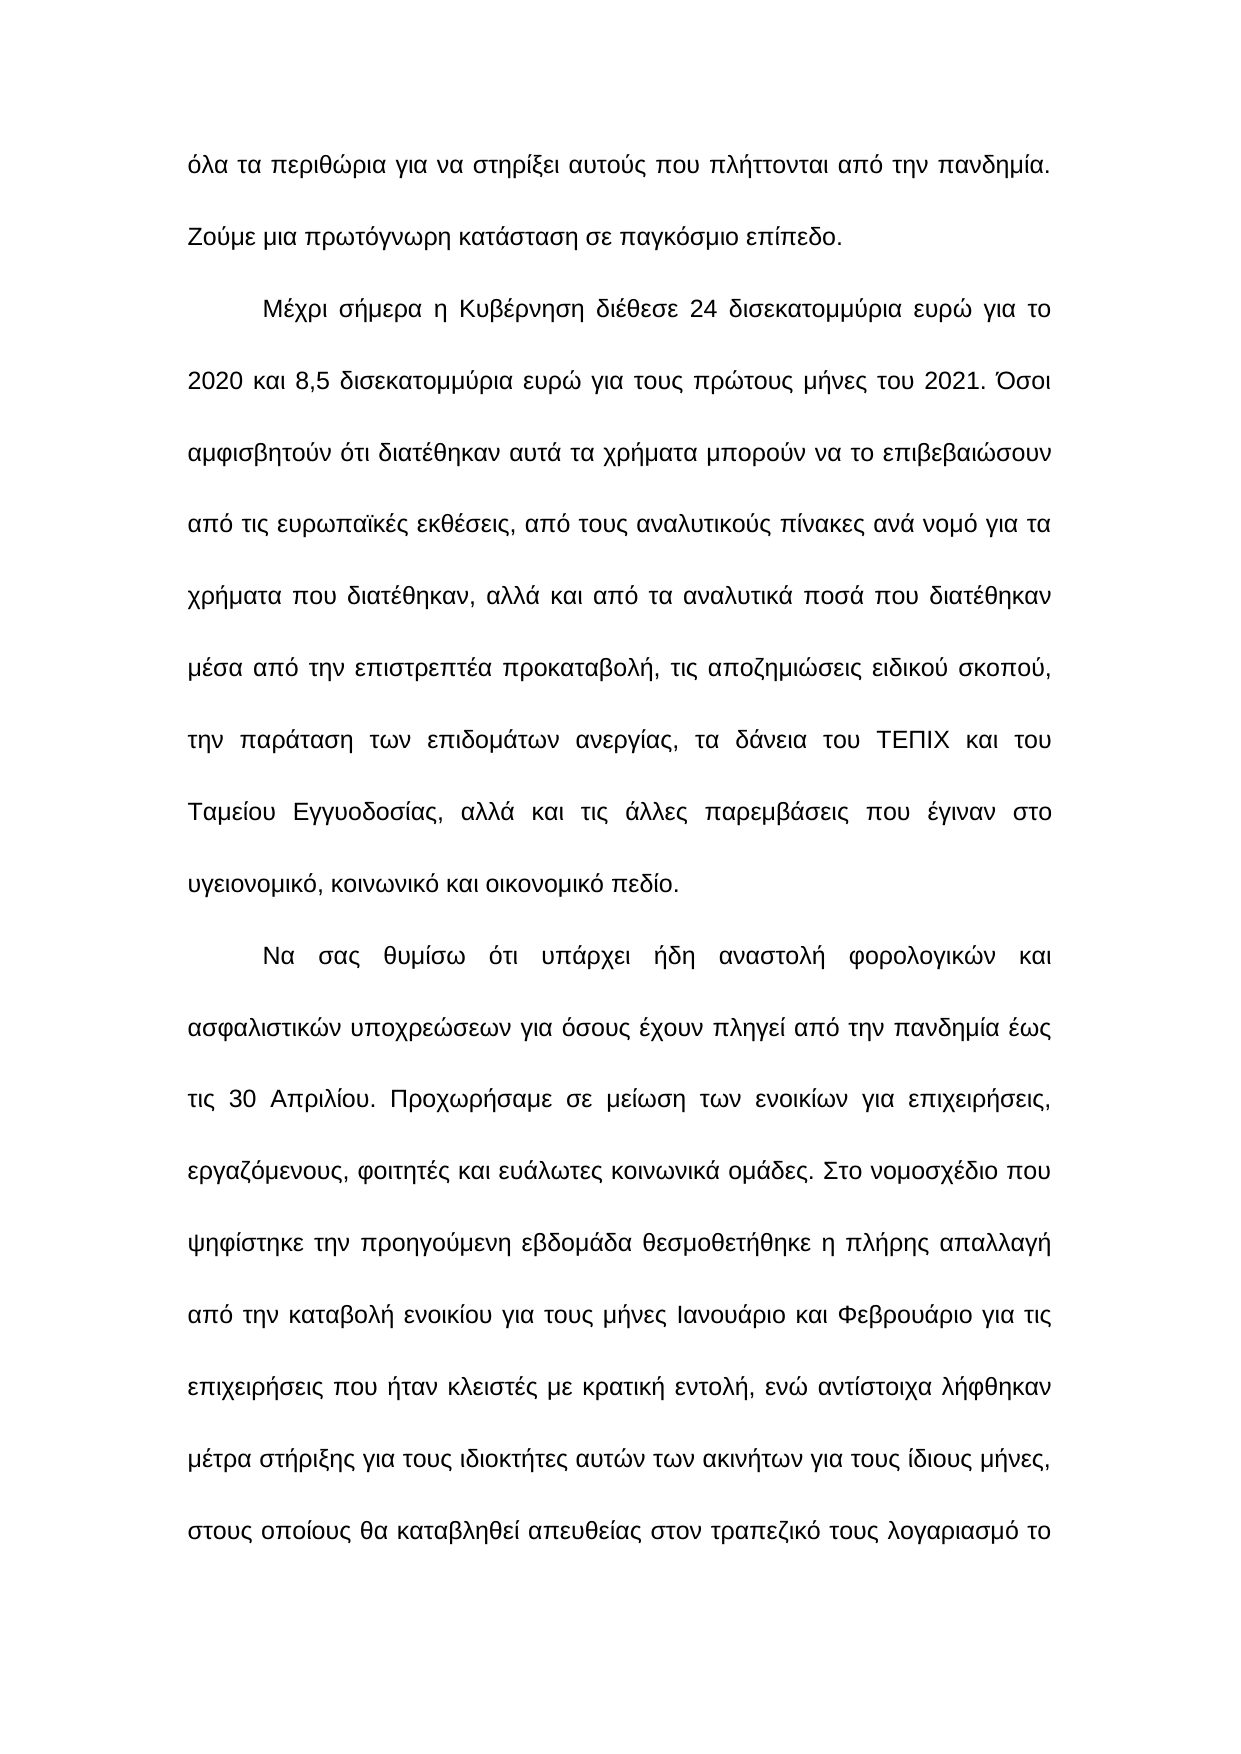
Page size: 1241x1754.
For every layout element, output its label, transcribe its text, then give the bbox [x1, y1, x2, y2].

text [187, 150, 1053, 251]
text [187, 941, 1053, 1544]
text Μέχρι σήμερα η Κυβέρνηση διέθεσε 24 δισεκατομμύρια ευρώ για το 2020 και 8,5 δισεκατομμύρια ευρώ για τους πρώτους μήνες του 2021. Όσοι αμφισβητούν ότι διατέθηκαν αυτά τα χρήματα μπορούν να το επιβεβαιώσουν από τις ευρωπαϊκές εκθέσεις, από τους αναλυτικούς πίνακες ανά νομό για τα χρήματα που διατέθηκαν, αλλά και από τα αναλυτικά ποσά που διατέθηκαν μέσα από την επιστρεπτέα προκαταβολή, τις αποζημιώσεις ειδικού σκοπού, την παράταση των επιδομάτων ανεργίας, τα δάνεια του ΤΕΠΙΧ και του Ταμείου Εγγυοδοσίας, αλλά και τις άλλες παρεμβάσεις που έγιναν στο υγειονομικό, κοινωνικό και οικονομικό πεδίο. [187, 294, 1053, 897]
